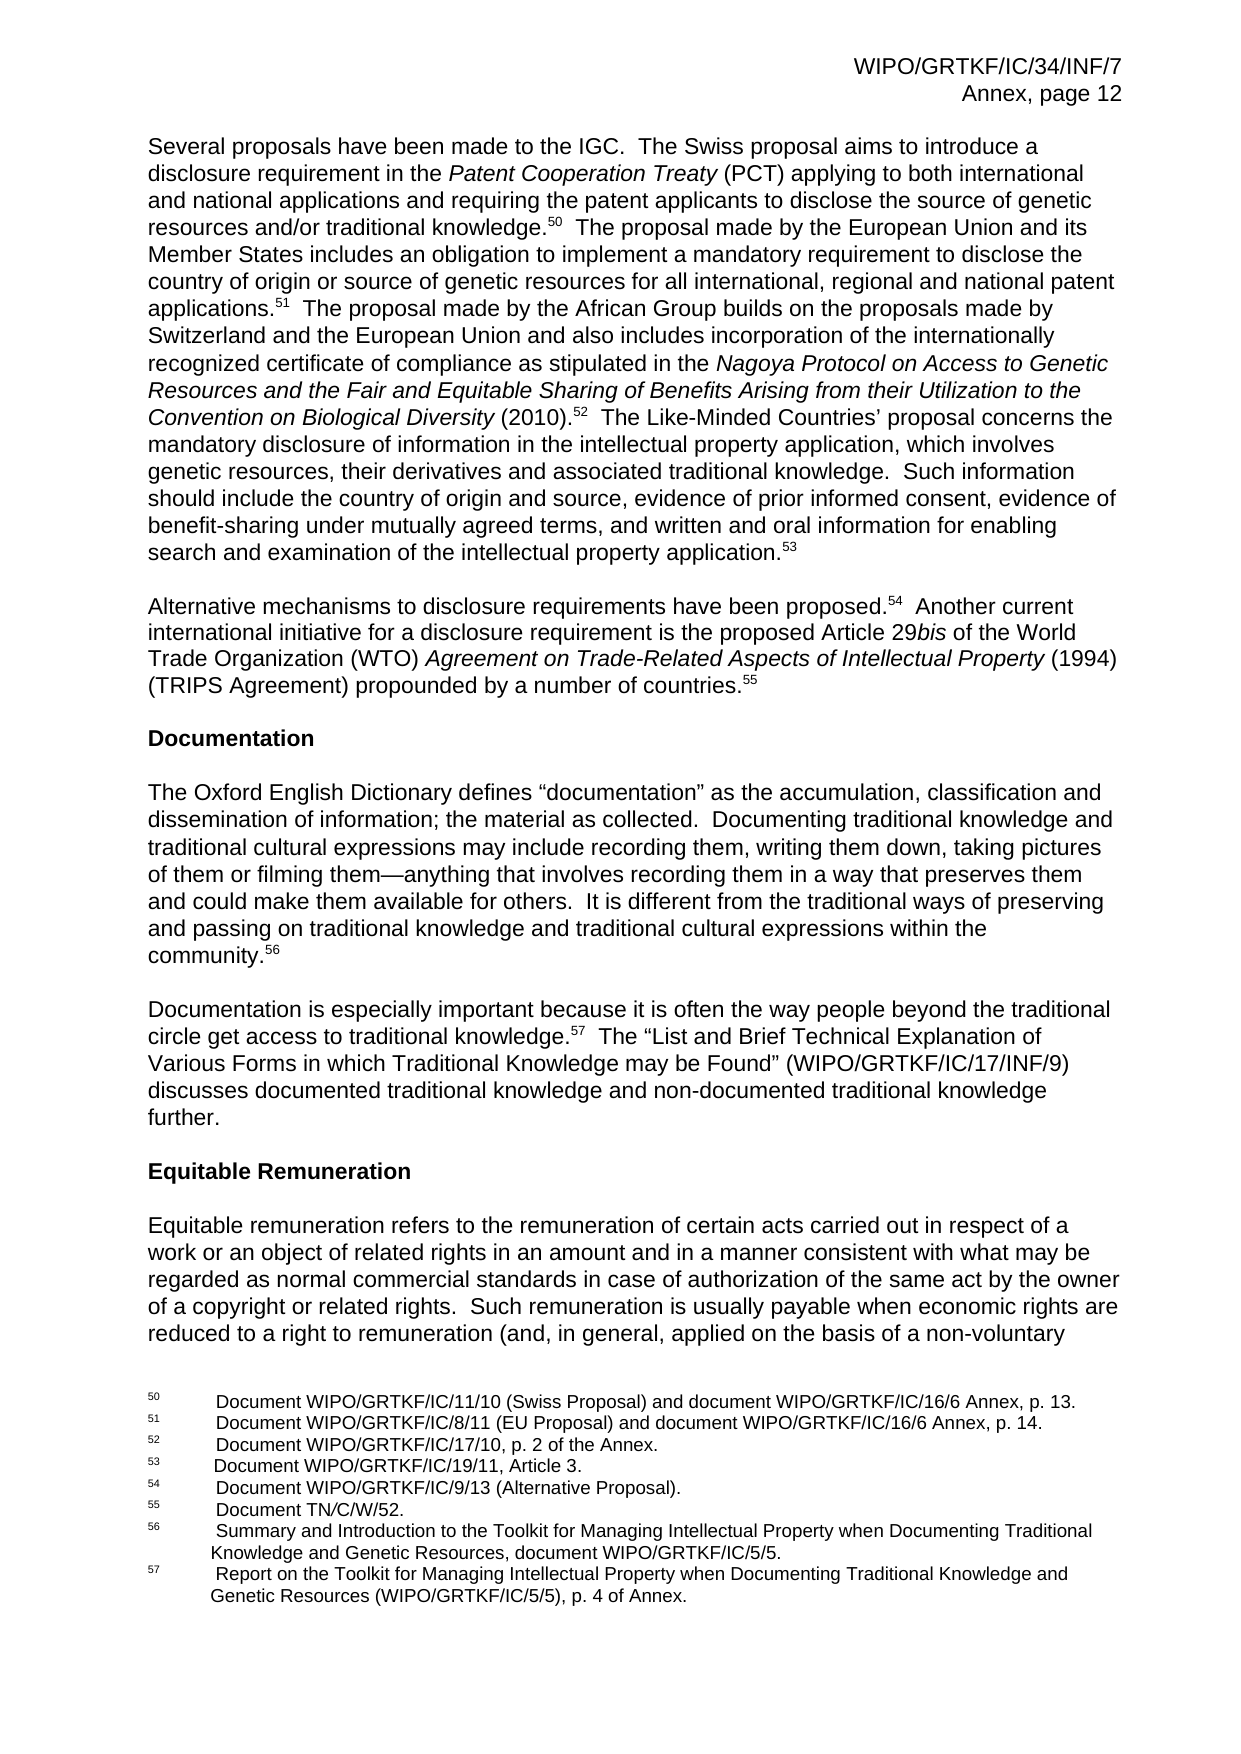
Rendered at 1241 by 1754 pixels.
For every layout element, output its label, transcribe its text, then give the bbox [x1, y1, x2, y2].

text The Oxford English Dictionary defines “documentation” as the accumulation, classification and dissemination of information; the material as collected. Documenting traditional knowledge and traditional cultural expressions may include recording them, writing them down, taking pictures of them or filming them—anything that involves recording them in a way that preserves them and could make them available for others. It is different from the traditional ways of preserving and passing on traditional knowledge and traditional cultural expressions within the community. [148, 778, 1122, 968]
text Documentation is especially important because it is often the way people beyond the traditional circle get access to traditional knowledge. The “List and Brief Technical Explanation of Various Forms in which Traditional Knowledge may be Found” (WIPO/GRTKF/IC/17/INF/9) discusses documented traditional knowledge and non-documented traditional knowledge further. [148, 995, 1122, 1131]
text Several proposals have been made to the IGC. The Swiss proposal aims to introduce a disclosure requirement in the Patent Cooperation Treaty (PCT) applying to both international and national applications and requiring the patent applicants to disclose the source of genetic resources and/or traditional knowledge. The proposal made by the European Union and its includes an obligation to implement a mandatory requirement to disclose the country of origin or source of genetic resources for all international, regional and national patent applications. The proposal made by the African Group builds on the proposals made by Switzerland and the European Union and also includes incorporation of the internationally recognized certificate of compliance as stipulated in the Nagoya Protocol on Access to Genetic Resources and the Fair and Equitable Sharing of Benefits Arising from their Utilization to the Convention on Biological Diversity (2010). The Like-Minded Countries’ proposal concerns the mandatory disclosure of information in the intellectual property application, which involves genetic resources, their derivatives and associated traditional knowledge. Such information should include the country of origin and source, evidence of prior informed consent, evidence of benefit-sharing under mutually agreed terms, and written and oral information for enabling search and examination of the intellectual property application. [148, 132, 1122, 566]
text Alternative mechanisms to disclosure requirements have been proposed. Another current international initiative for a disclosure requirement is the proposed Article 29bis of the World Trade Organization (WTO) Agreement on Trade-Related Aspects of Intellectual Property (1994) (TRIPS Agreement) propounded by a number of countries. [148, 593, 1122, 698]
text Equitable Remuneration [148, 1157, 1122, 1184]
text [148, 1211, 1122, 1347]
text Documentation [148, 724, 1122, 751]
